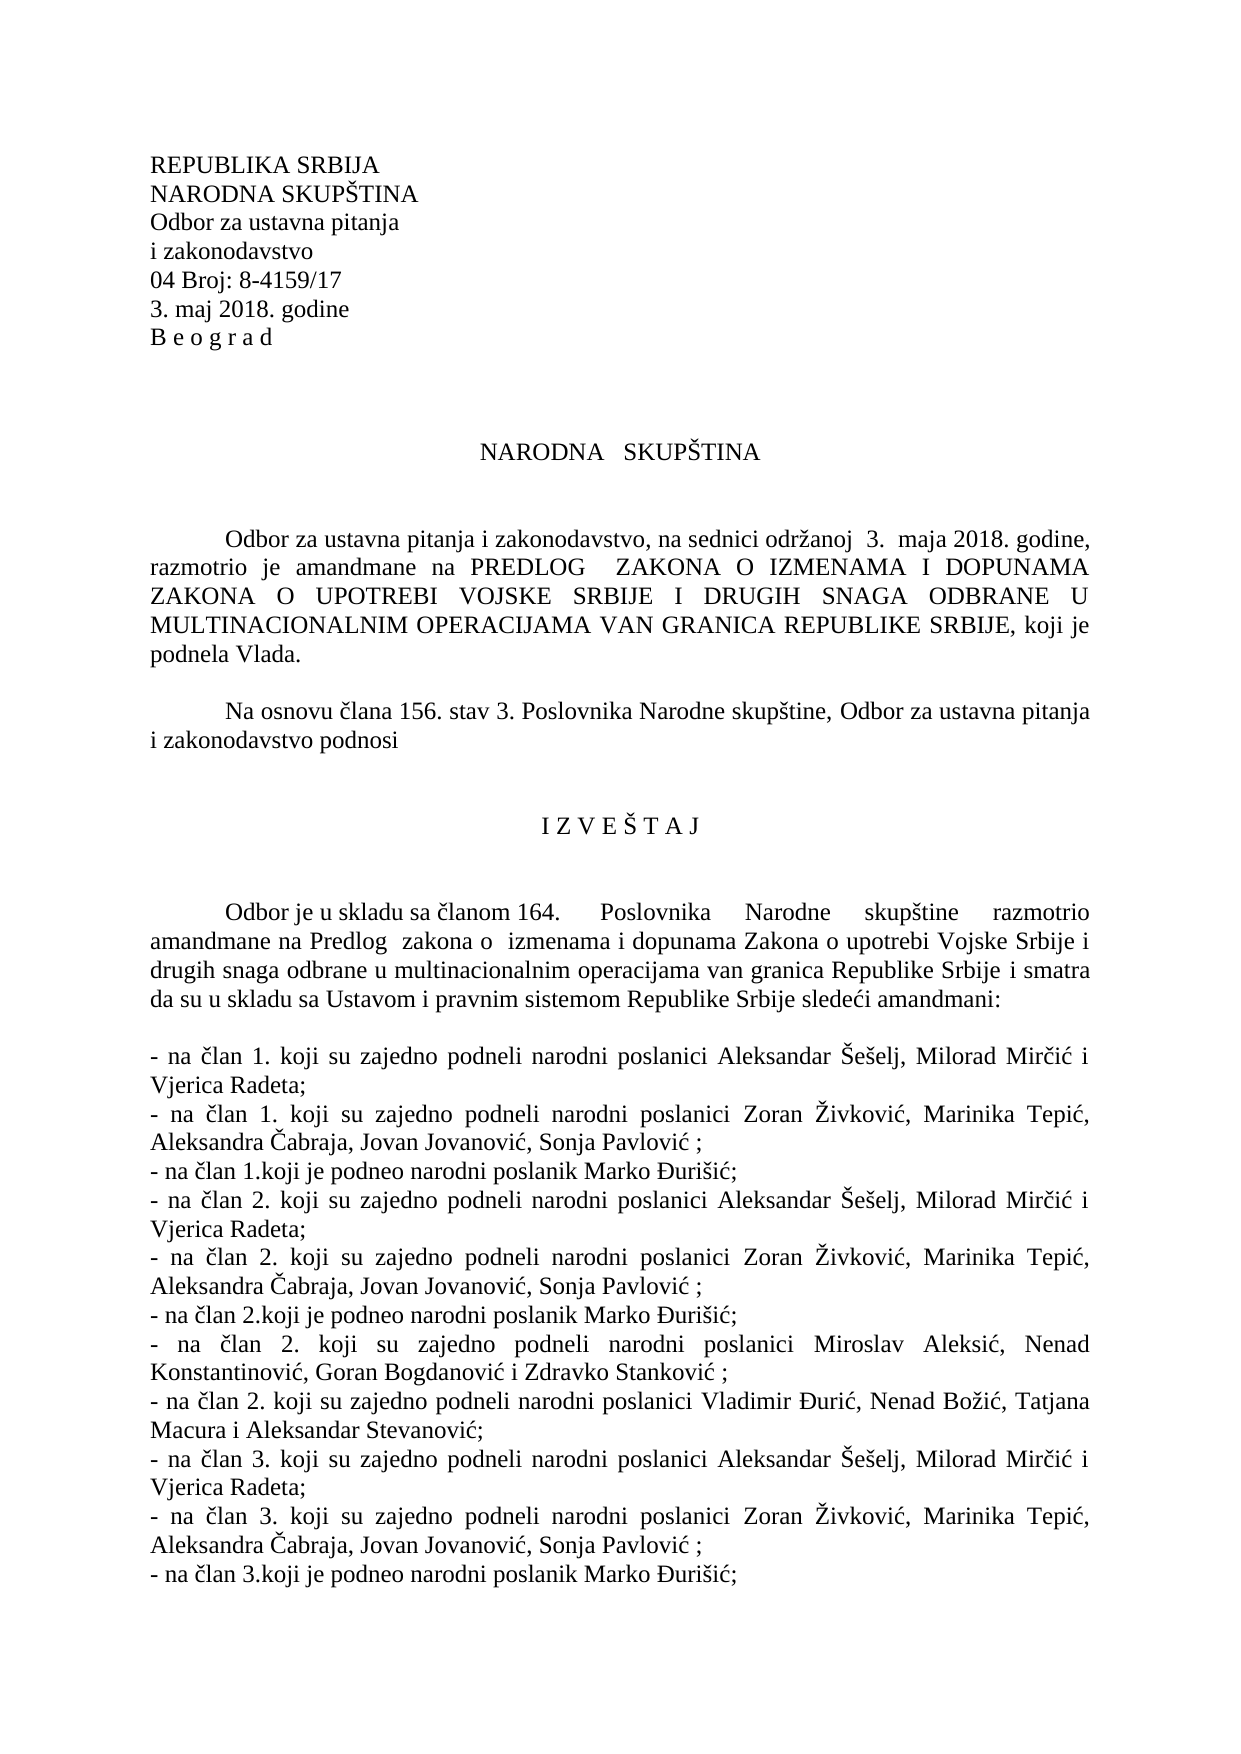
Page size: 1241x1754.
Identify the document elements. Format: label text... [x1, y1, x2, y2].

text 04 Broj: 8-4159/17 [150, 265, 1090, 294]
text REPUBLIKA SRBIJA [150, 150, 1090, 179]
text i zakonodavstvo [150, 236, 1090, 265]
text Odbor za ustavna pitanja [150, 207, 1090, 236]
text Odbor je u skladu sa članom 164. Poslovnika Narodne skupštine razmotrio amandmane na Predlog zakona o izmenama i dopunama Zakona o upotrebi Vojske Srbije i drugih snaga odbrane u multinacionalnim operacijama van granica Republike Srbije i smatra da su u skladu sa Ustavom i pravnim sistemom Republike Srbije sledeći amandmani: [150, 897, 1090, 1012]
text - na član 3. koji su zajedno podneli narodni poslanici Aleksandar Šešelj, Milorad Mirčić i Vjerica Radeta; [150, 1444, 1090, 1501]
text - na član 2. koji su zajedno podneli narodni poslanici Aleksandar Šešelj, Milorad Mirčić i Vjerica Radeta; [150, 1185, 1090, 1242]
text - na član 2. koji su zajedno podneli narodni poslanici Zoran Živković, Marinika Tepić, Aleksandra Čabraja, Jovan Jovanović, Sonja Pavlović ; [150, 1242, 1090, 1300]
text - na član 2.koji je podneo narodni poslanik Marko Đurišić; [150, 1300, 1090, 1329]
text Na osnovu člana 156. stav 3. Poslovnika Narodne skupštine, Odbor za ustavna pitanja i zakonodavstvo podnosi [150, 696, 1090, 754]
text - na član 2. koji su zajedno podneli narodni poslanici Miroslav Aleksić, Nenad Konstantinović, Goran Bogdanović i Zdravko Stanković ; [150, 1329, 1090, 1386]
text - na član 1. koji su zajedno podneli narodni poslanici Zoran Živković, Marinika Tepić, Aleksandra Čabraja, Jovan Jovanović, Sonja Pavlović ; [150, 1099, 1090, 1156]
text NARODNA SKUPŠTINA [150, 179, 1090, 207]
text Odbor za ustavna pitanja i zakonodavstvo, na sednici održanoj 3. maja 2018. godine, razmotrio je amandmane na PREDLOG ZAKONA O IZMENAMA I DOPUNAMA ZAKONA O UPOTREBI VOJSKE SRBIJE I DRUGIH SNAGA ODBRANE U MULTINACIONALNIM OPERACIJAMA VAN GRANICA REPUBLIKE SRBIJE, koji je podnela Vlada. [150, 524, 1090, 667]
text - na član 3.koji je podneo narodni poslanik Marko Đurišić; [150, 1559, 1090, 1587]
text - na član 2. koji su zajedno podneli narodni poslanici Vladimir Đurić, Nenad Božić, Tatjana Macura i Aleksandar Stevanović; [150, 1386, 1090, 1444]
text 3. maj 2018. godine [150, 294, 1090, 322]
text - na član 3. koji su zajedno podneli narodni poslanici Zoran Živković, Marinika Tepić, Aleksandra Čabraja, Jovan Jovanović, Sonja Pavlović ; [150, 1501, 1090, 1559]
text - na član 1.koji je podneo narodni poslanik Marko Đurišić; [150, 1156, 1090, 1185]
text - na član 1. koji su zajedno podneli narodni poslanici Aleksandar Šešelj, Milorad Mirčić i Vjerica Radeta; [150, 1041, 1090, 1099]
text NARODNA SKUPŠTINA [150, 437, 1090, 466]
text I Z V E Š T A J [150, 811, 1090, 840]
text B e o g r a d [150, 322, 1090, 351]
